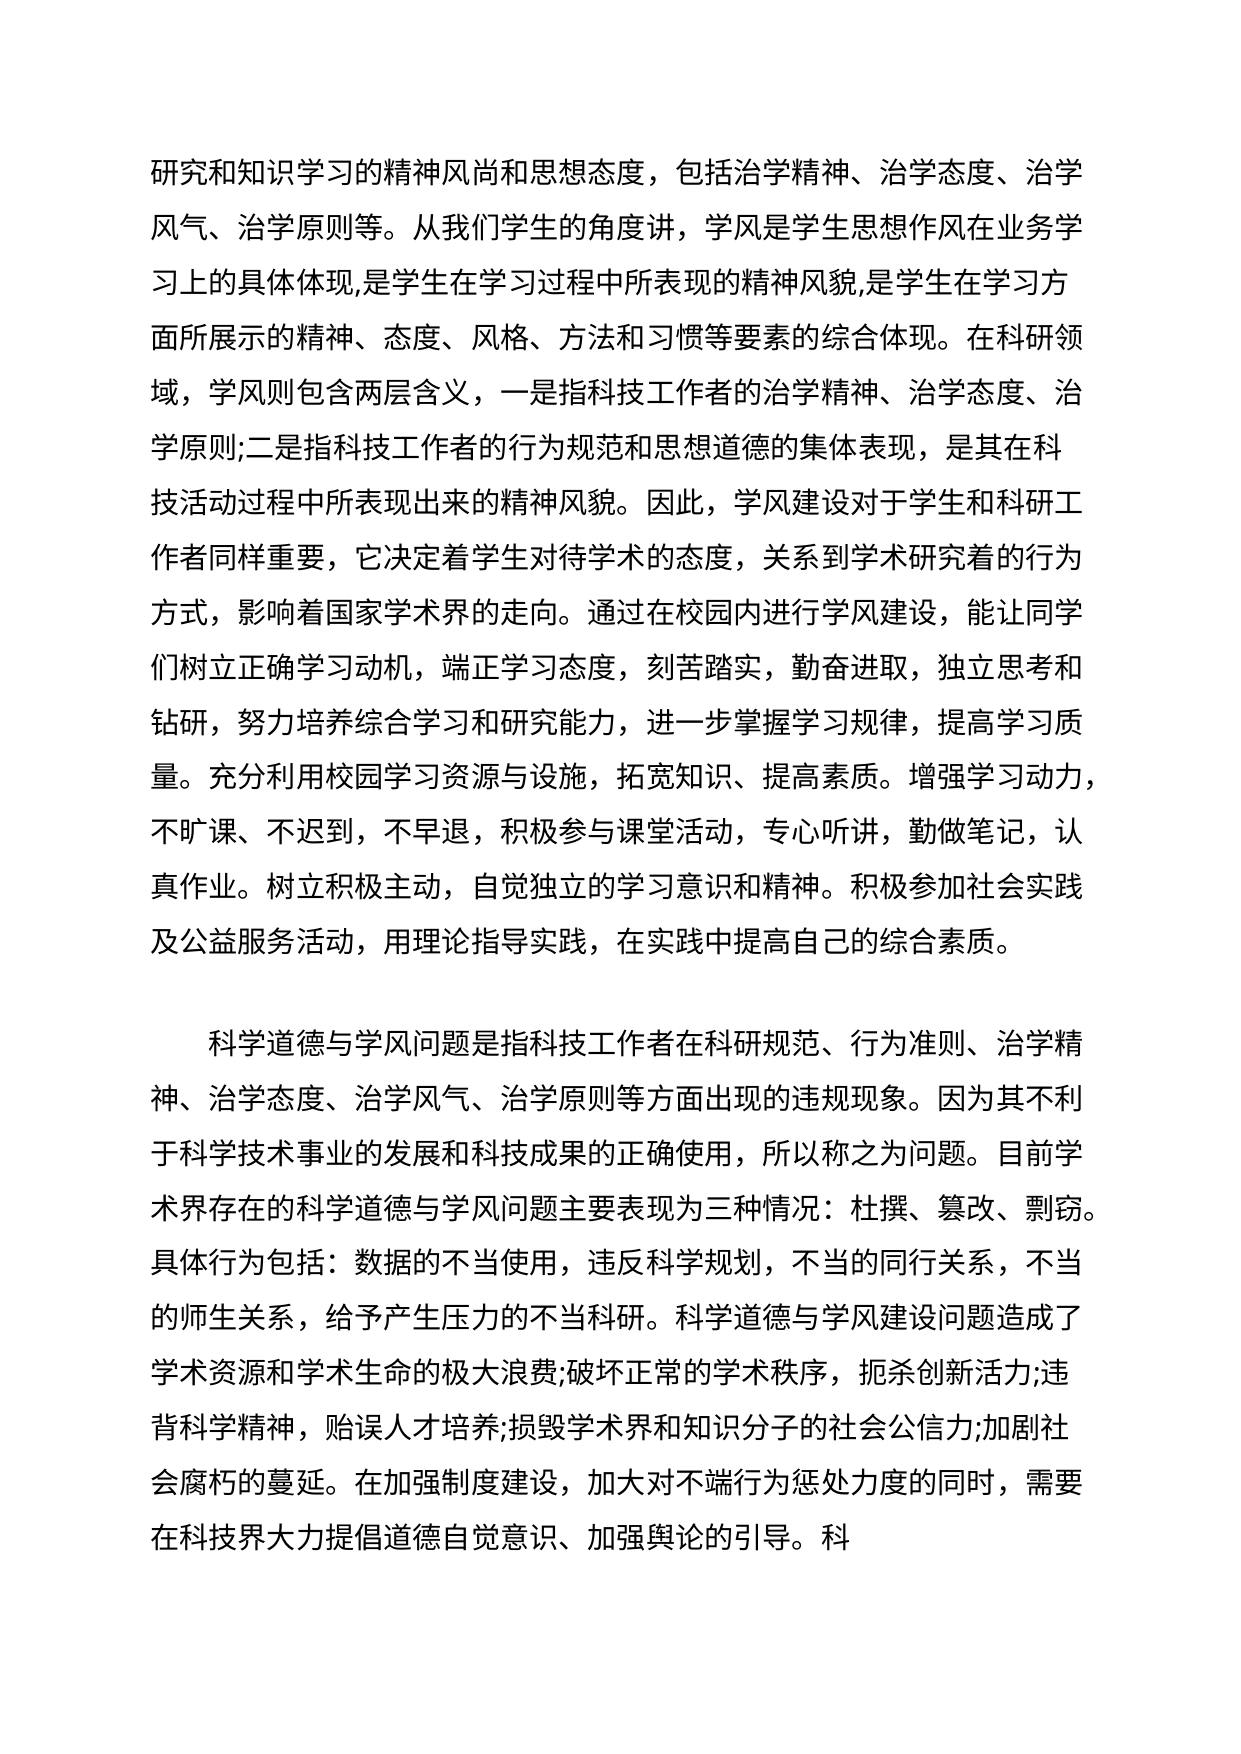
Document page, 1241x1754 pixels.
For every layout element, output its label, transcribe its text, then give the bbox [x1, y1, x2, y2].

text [150, 150, 1090, 961]
text 科学道德与学风问题是指科技工作者在科研规范、行为准则、治学精神、治学态度、治学风气、治学原则等方面出现的违规现象。因为其不利于科学技术事业的发展和科技成果的正确使用，所以称之为问题。目前学术界存在的科学道德与学风问题主要表现为三种情况：杜撰、篡改、剽窃。具体行为包括：数据的不当使用，违反科学规划，不当的同行关系，不当的师生关系，给予产生压力的不当科研。科学道德与学风建设问题造成了学术资源和学术生命的极大浪费;破坏正常的学术秩序，扼杀创新活力;违背科学精神，贻误人才培养;损毁学术界和知识分子的社会公信力;加剧社会腐朽的蔓延。在加强制度建设，加大对不端行为惩处力度的同时，需要在科技界大力提倡道德自觉意识、加强舆论的引导。科 [150, 1021, 1090, 1557]
